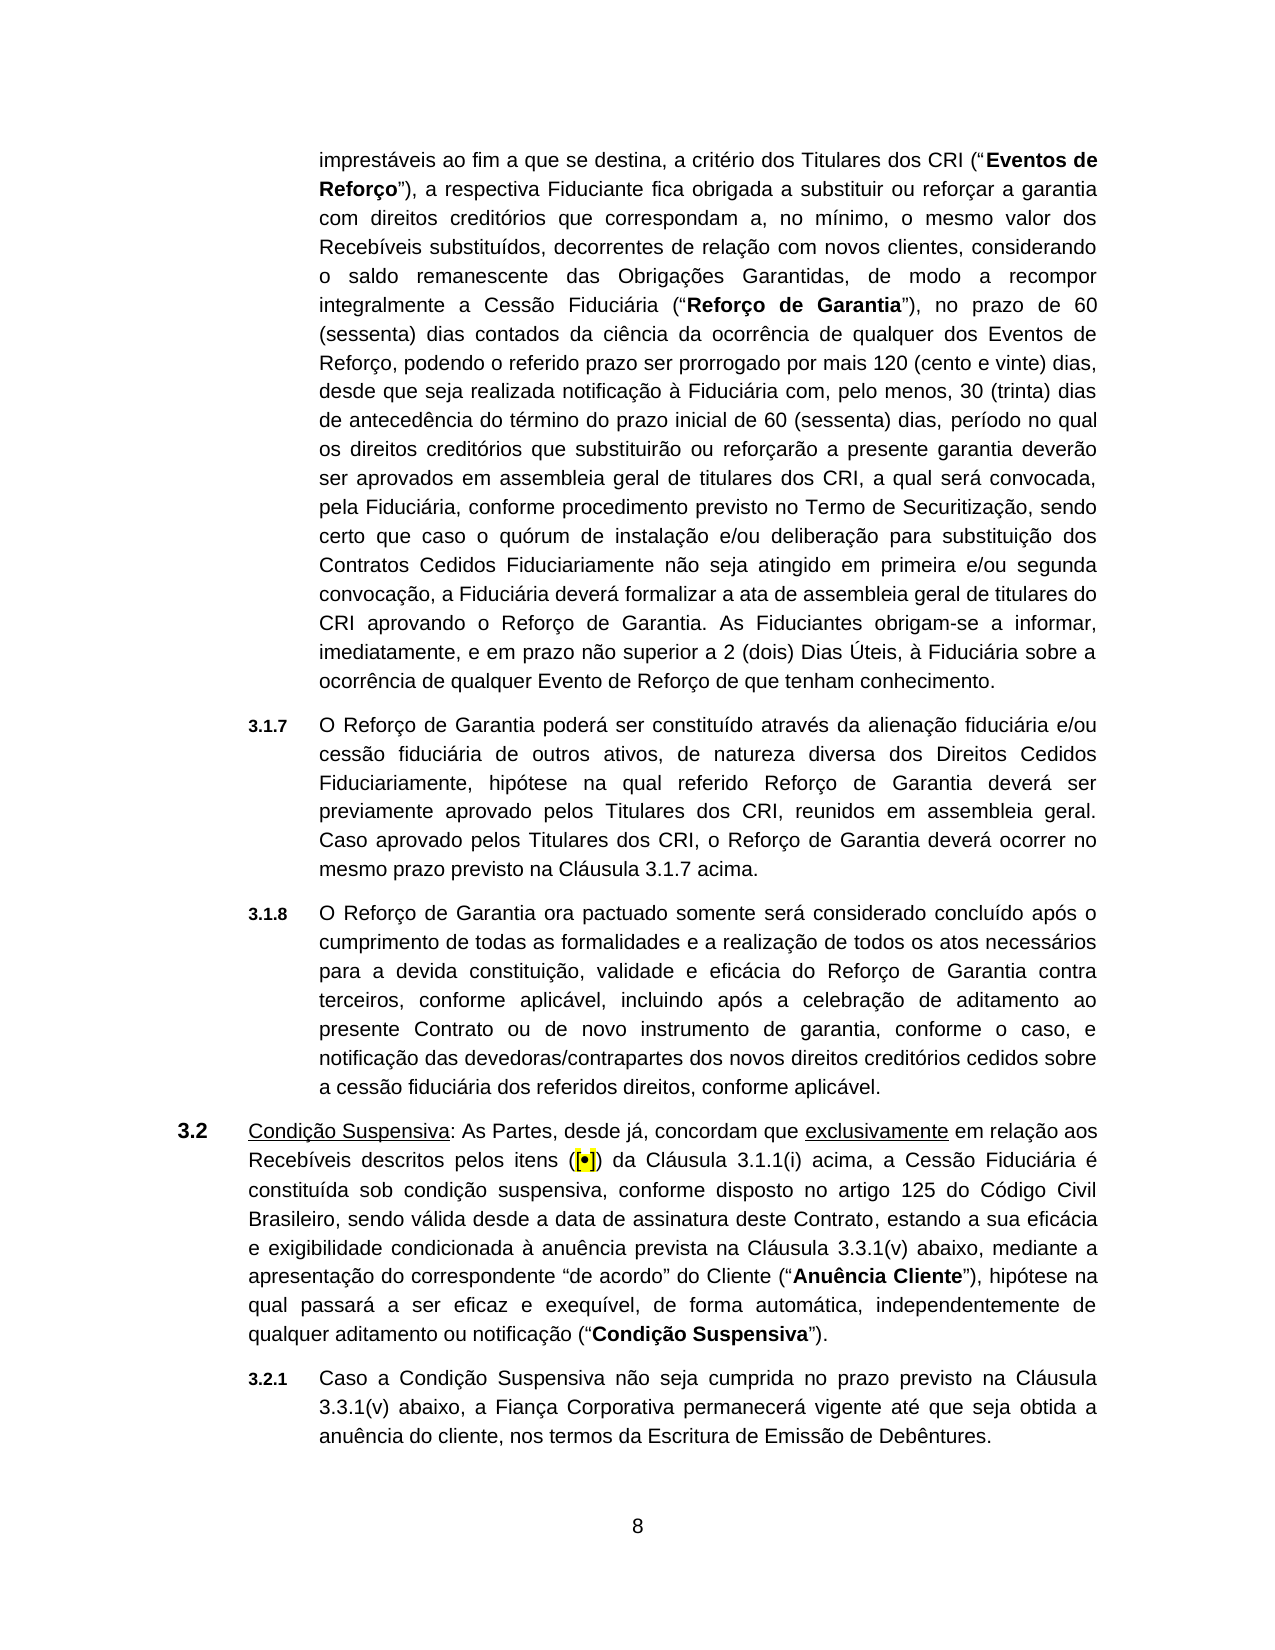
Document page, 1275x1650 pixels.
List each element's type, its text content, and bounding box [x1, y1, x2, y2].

text O Reforço de Garantia ora pactuado somente será considerado concluído após o cumprimento de todas as formalidades e a realização de todos os atos necessários para a devida constituição, validade e eficácia do Reforço de Garantia contra terceiros, conforme aplicável, incluindo após a celebração de aditamento ao presente Contrato ou de novo instrumento de garantia, conforme o caso, e notificação das devedoras/contrapartes dos novos direitos creditórios cedidos sobre a cessão fiduciária dos referidos direitos, conforme aplicável. [248, 901, 1098, 1098]
text Condição Suspensiva: As Partes, desde já, concordam que exclusivamente em relação aos Recebíveis descritos pelos itens ([]) da Cláusula 3.1(i) acima, a Cessão Fiduciária é constituída sob condição suspensiva, conforme disposto no artigo 125 do Código Civil Brasileiro, sendo válida desde a data de assinatura deste Contrato, estando a sua eficácia e exigibilidade condicionada à anuência prevista na Cláusula 3.3(v) abaixo, mediante a apresentação do correspondente “de acordo” do Cliente (“Anuência Cliente”), hipótese na qual passará a ser eficaz e exequível, de forma automática, independentemente de qualquer aditamento ou notificação (“Condição Suspensiva”). [177, 1118, 1098, 1346]
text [248, 148, 1098, 693]
text O Reforço de Garantia poderá ser constituído através da alienação fiduciária e/ou cessão fiduciária de outros ativos, de natureza diversa dos Direitos Cedidos Fiduciariamente, hipótese na qual referido Reforço de Garantia deverá ser previamente aprovado pelos Titulares dos CRI, reunidos em assembleia geral. Caso aprovado pelos Titulares dos CRI, o Reforço de Garantia deverá ocorrer no mesmo prazo previsto na Cláusula 3.1.7 acima. [248, 712, 1098, 881]
text Caso a Condição Suspensiva não seja cumprida no prazo previsto na Cláusula 3.3(v) abaixo, a Fiança Corporativa permanecerá vigente até que seja obtida a anuência do cliente, nos termos da Escritura de Emissão de Debêntures. [248, 1366, 1098, 1448]
